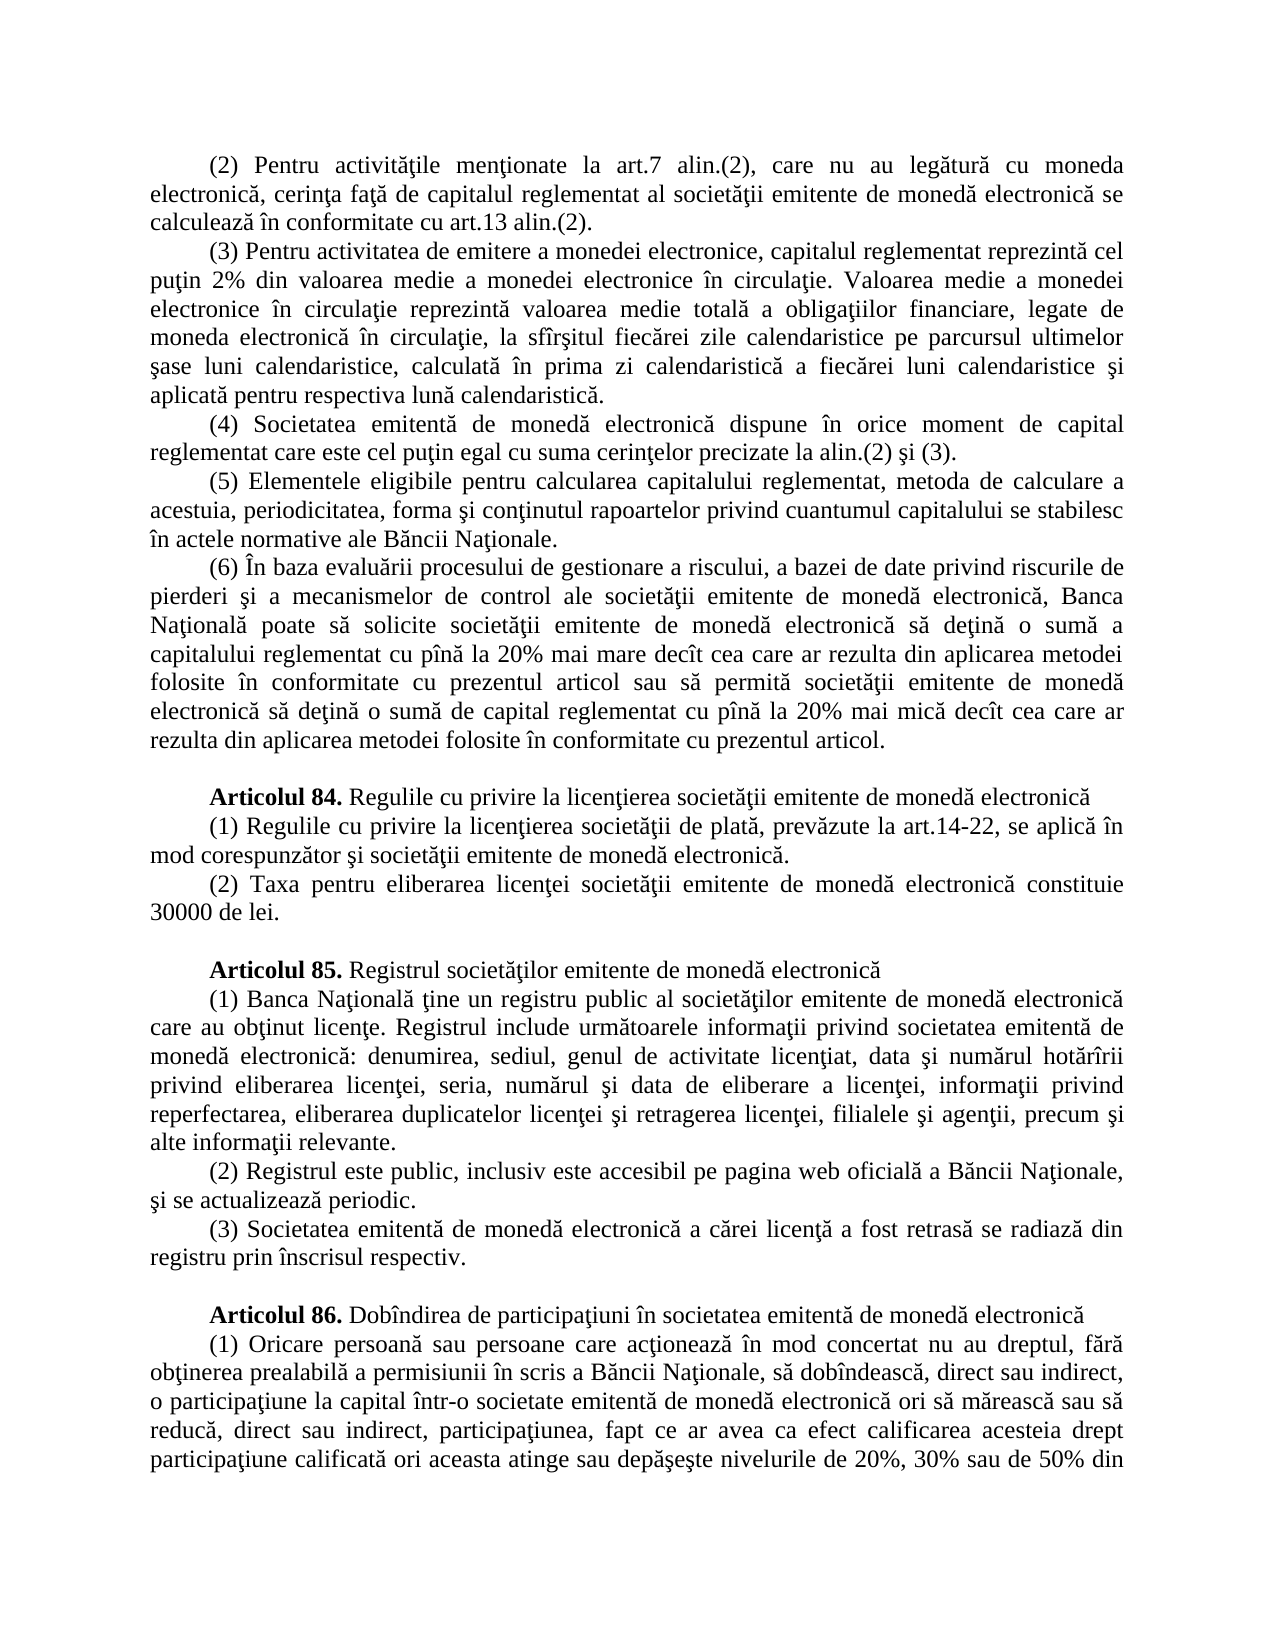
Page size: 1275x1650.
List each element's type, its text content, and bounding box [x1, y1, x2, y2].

text (3) Societatea emitentă de monedă electronică a cărei licenţă a fost retrasă se radiază din registru prin înscrisul respectiv. [150, 1214, 1125, 1271]
text (4) Societatea emitentă de monedă electronică dispune în orice moment de capital reglementat care este cel puţin egal cu suma cerinţelor precizate la alin.(2) şi (3). [150, 409, 1125, 466]
text (2) Taxa pentru eliberarea licenţei societăţii emitente de monedă electronică constituie 30000 de lei. [150, 869, 1125, 926]
text Articolul 85. Registrul societăţilor emitente de monedă electronică [150, 955, 1125, 984]
text (2) Pentru activităţile menţionate la art.7 alin.(2), care nu au legătură cu moneda electronică, cerinţa faţă de capitalul reglementat al societăţii emitente de monedă electronică se calculează în conformitate cu art.13 alin.(2). [150, 150, 1125, 236]
text (2) Registrul este public, inclusiv este accesibil pe pagina web oficială a Băncii Naţionale, şi se actualizează periodic. [150, 1156, 1125, 1214]
text Articolul 86. Dobîndirea de participaţiuni în societatea emitentă de monedă electronică [150, 1300, 1125, 1329]
text (5) Elementele eligibile pentru calcularea capitalului reglementat, metoda de calculare a acestuia, periodicitatea, forma şi conţinutul rapoartelor privind cuantumul capitalului se stabilesc în actele normative ale Băncii Naţionale. [150, 466, 1125, 552]
text Articolul 84. Regulile cu privire la licenţierea societăţii emitente de monedă electronică [150, 782, 1125, 811]
text (6) În baza evaluării procesului de gestionare a riscului, a bazei de date privind riscurile de pierderi şi a mecanismelor de control ale societăţii emitente de monedă electronică, Banca Naţională poate să solicite societăţii emitente de monedă electronică să deţină o sumă a capitalului reglementat cu pînă la 20% mai mare decît cea care ar rezulta din aplicarea metodei folosite în conformitate cu prezentul articol sau să permită societăţii emitente de monedă electronică să deţină o sumă de capital reglementat cu pînă la 20% mai mică decît cea care ar rezulta din aplicarea metodei folosite în conformitate cu prezentul articol. [150, 552, 1125, 754]
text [150, 1329, 1125, 1472]
text (1) Regulile cu privire la licenţierea societăţii de plată, prevăzute la art.14-22, se aplică în mod corespunzător şi societăţii emitente de monedă electronică. [150, 811, 1125, 869]
text (1) Banca Naţională ţine un registru public al societăţilor emitente de monedă electronică care au obţinut licenţe. Registrul include următoarele informaţii privind societatea emitentă de monedă electronică: denumirea, sediul, genul de activitate licenţiat, data şi numărul hotărîrii privind eliberarea licenţei, seria, numărul şi data de eliberare a licenţei, informaţii privind reperfectarea, eliberarea duplicatelor licenţei şi retragerea licenţei, filialele şi agenţii, precum şi alte informaţii relevante. [150, 984, 1125, 1156]
text (3) Pentru activitatea de emitere a monedei electronice, capitalul reglementat reprezintă cel puţin 2% din valoarea medie a monedei electronice în circulaţie. Valoarea medie a monedei electronice în circulaţie reprezintă valoarea medie totală a obligaţiilor financiare, legate de moneda electronică în circulaţie, la sfîrşitul fiecărei zile calendaristice pe parcursul ultimelor şase luni calendaristice, calculată în prima zi calendaristică a fiecărei luni calendaristice şi aplicată pentru respectiva lună calendaristică. [150, 236, 1125, 409]
